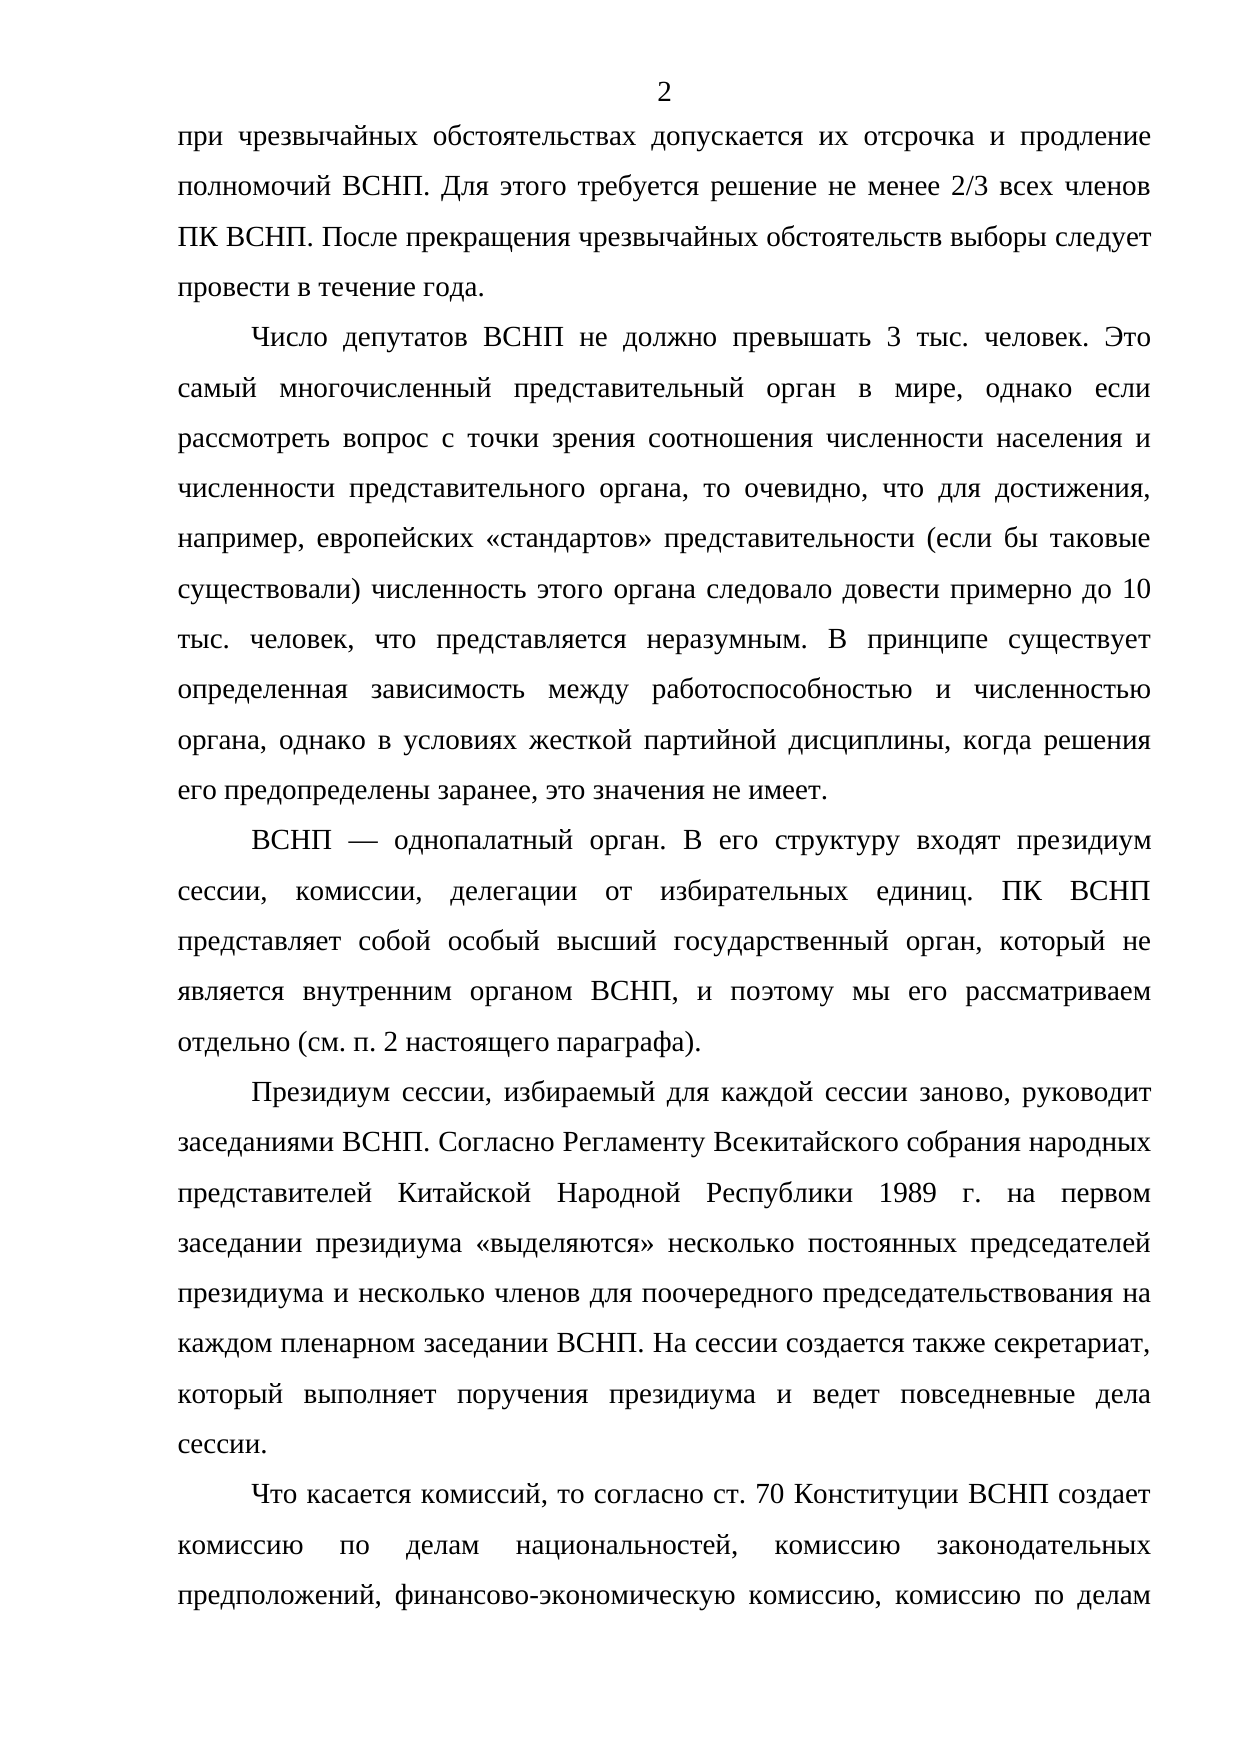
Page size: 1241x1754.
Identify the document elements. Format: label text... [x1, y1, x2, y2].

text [177, 1477, 1152, 1611]
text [177, 118, 1152, 303]
text ВСНП — однопалатный орган. В его структуру входят президиум сессии, комиссии, делегации от избирательных единиц. ПК ВСНП представляет собой особый высший государственный орган, который не является внутренним органом ВСНП, и поэтому мы его рассматриваем отдельно (см. п. 2 настоящего параграфа). [177, 822, 1152, 1057]
text Президиум сессии, избираемый для каждой сессии заново, руководит заседаниями ВСНП. Согласно Регламенту Всекитайского собрания народных представителей Китайской Народной Республики . на первом заседании президиума «выделяются» несколько постоянных председателей президиума и несколько членов для поочередного председательствования на каждом пленарном заседании ВСНП. На сессии создается также секретариат, который выполняет поручения президиума и ведет повседневные дела сессии. [177, 1074, 1152, 1460]
text Число депутатов ВСНП не должно превышать 3 тыс. человек. Это самый многочисленный представительный орган в мире, однако если рассмотреть вопрос с точки зрения соотношения численности населения и численности представительного органа, то очевидно, что для достижения, например, европейских «стандартов» представительности (если бы таковые существовали) численность этого органа следовало довести примерно до 10 тыс. человек, что представляется неразумным. В принципе существует определенная зависимость между работоспособностью и численностью органа, однако в условиях жесткой партийной дисциплины, когда решения его предопределены заранее, это значения не имеет. [177, 319, 1152, 806]
